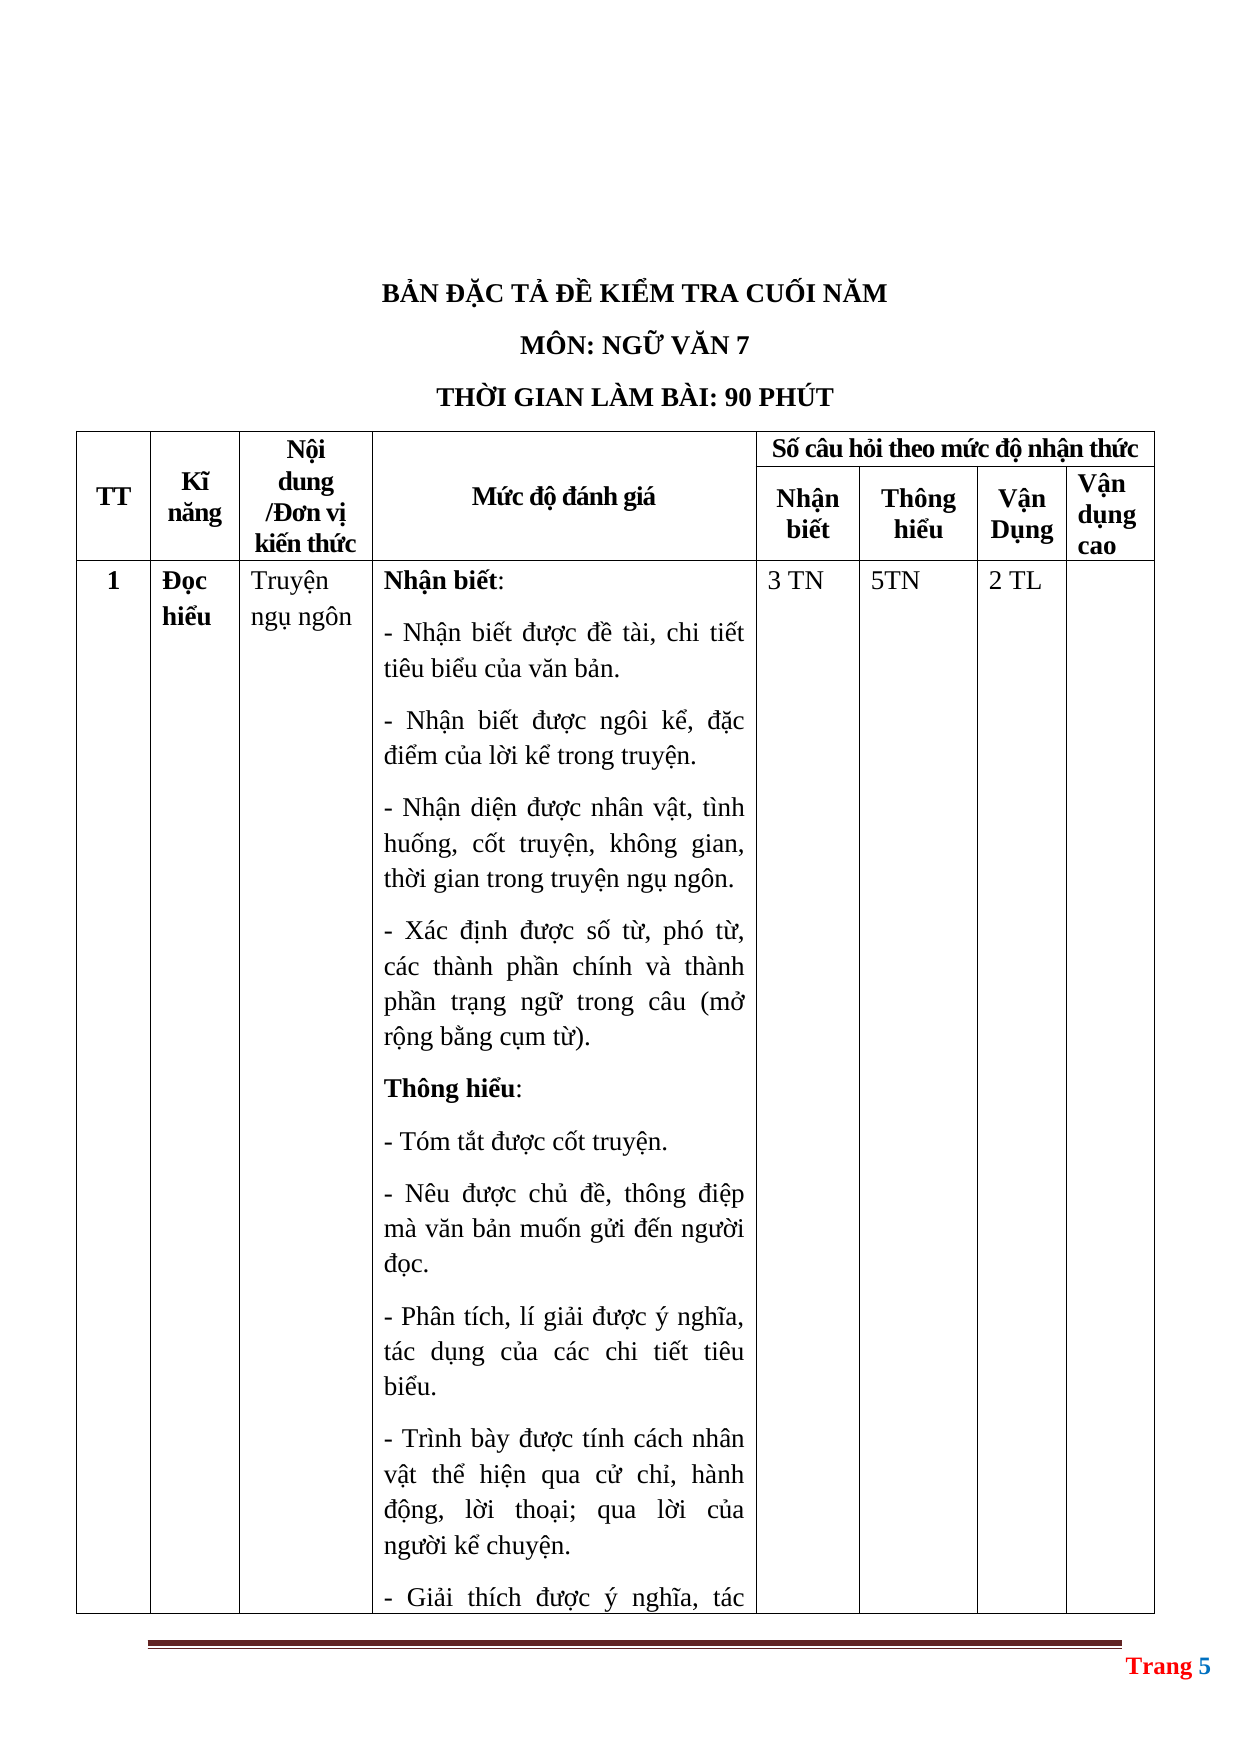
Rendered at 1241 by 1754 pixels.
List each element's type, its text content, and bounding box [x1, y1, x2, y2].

table_cell Thông hiểu [860, 467, 977, 560]
text THỜI GIAN LÀM BÀI: 90 PHÚT [148, 378, 1122, 414]
table_cell 2 TL [978, 561, 1066, 1613]
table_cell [373, 561, 756, 1613]
text MÔN: NGỮ VĂN 7 [148, 326, 1122, 362]
table_cell Đọc hiểu [151, 561, 239, 1613]
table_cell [240, 561, 372, 1613]
table_cell 1 [77, 561, 150, 1613]
table_header Số câu hỏi theo mức độ nhận thức [757, 432, 1154, 466]
table_cell [1067, 561, 1154, 1613]
text BẢN ĐẶC TẢ ĐỀ KIỂM TRA CUỐI NĂM [148, 274, 1122, 310]
table_cell 5TN [860, 561, 977, 1613]
table_header Kĩ năng [151, 432, 239, 560]
table_cell Vận dụng cao [1067, 467, 1154, 560]
table_header Mức độ đánh giá [373, 432, 756, 560]
table_header Nội dung/Đơn vị kiến thức [240, 432, 372, 560]
table_cell Nhận biết [757, 467, 859, 560]
table_cell 3 TN [757, 561, 859, 1613]
table_header TT [77, 432, 150, 560]
table_cell Vận Dụng [978, 467, 1066, 560]
